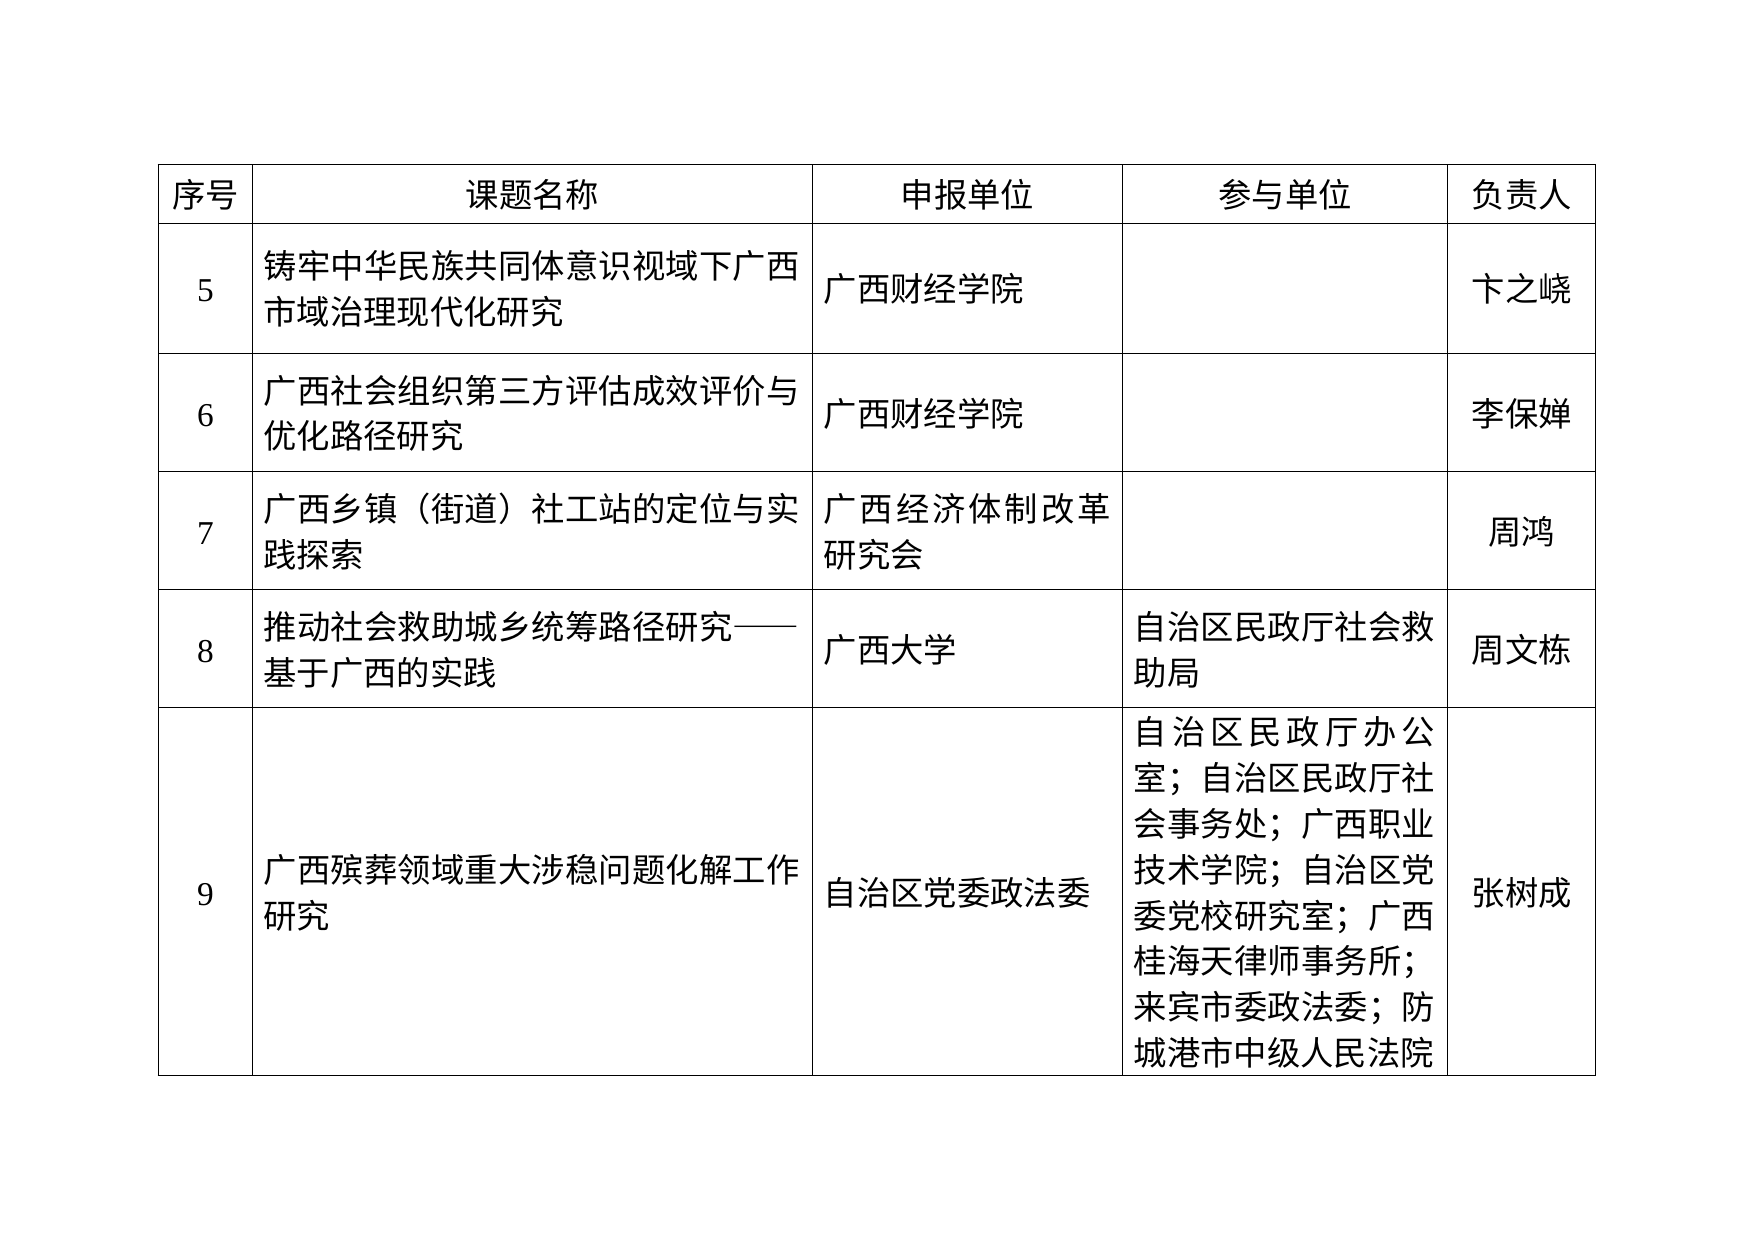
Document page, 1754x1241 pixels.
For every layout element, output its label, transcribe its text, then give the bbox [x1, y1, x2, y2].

table_cell [1123, 354, 1447, 471]
table_cell 广西经济体制改革研究会 [813, 472, 1122, 589]
table_cell 自治区民政厅办公室；自治区民政厅社会事务处；广西职业技术学院；自治区党委党校研究室；广西桂海天律师事务所；来宾市委政法委；防城港市中级人民法院 [1123, 708, 1447, 1075]
table_cell 8 [159, 590, 252, 707]
table_header 参与单位 [1123, 165, 1447, 223]
table_cell 周鸿 [1448, 472, 1595, 589]
table_header 负责人 [1448, 165, 1595, 223]
table_cell 广西乡镇（街道）社工站的定位与实践探索 [253, 472, 812, 589]
table_cell 9 [159, 708, 252, 1075]
table_header 序号 [159, 165, 252, 223]
table_cell 广西大学 [813, 590, 1122, 707]
table_cell 广西财经学院 [813, 224, 1122, 353]
table_cell 7 [159, 472, 252, 589]
table_cell 广西财经学院 [813, 354, 1122, 471]
table_cell 周文栋 [1448, 590, 1595, 707]
table_header 课题名称 [253, 165, 812, 223]
table_cell 卞之峣 [1448, 224, 1595, 353]
table_cell [1123, 472, 1447, 589]
table_header 申报单位 [813, 165, 1122, 223]
table_cell [1123, 224, 1447, 353]
table_cell 李保婵 [1448, 354, 1595, 471]
table_cell 广西社会组织第三方评估成效评价与优化路径研究 [253, 354, 812, 471]
table_cell 张树成 [1448, 708, 1595, 1075]
table_cell 自治区民政厅社会救助局 [1123, 590, 1447, 707]
table_cell 6 [159, 354, 252, 471]
table_cell 广西殡葬领域重大涉稳问题化解工作研究 [253, 708, 812, 1075]
table_cell 自治区党委政法委 [813, 708, 1122, 1075]
table_cell 铸牢中华民族共同体意识视域下广西市域治理现代化研究 [253, 224, 812, 353]
table_cell 5 [159, 224, 252, 353]
table_cell 推动社会救助城乡统筹路径研究——基于广西的实践 [253, 590, 812, 707]
